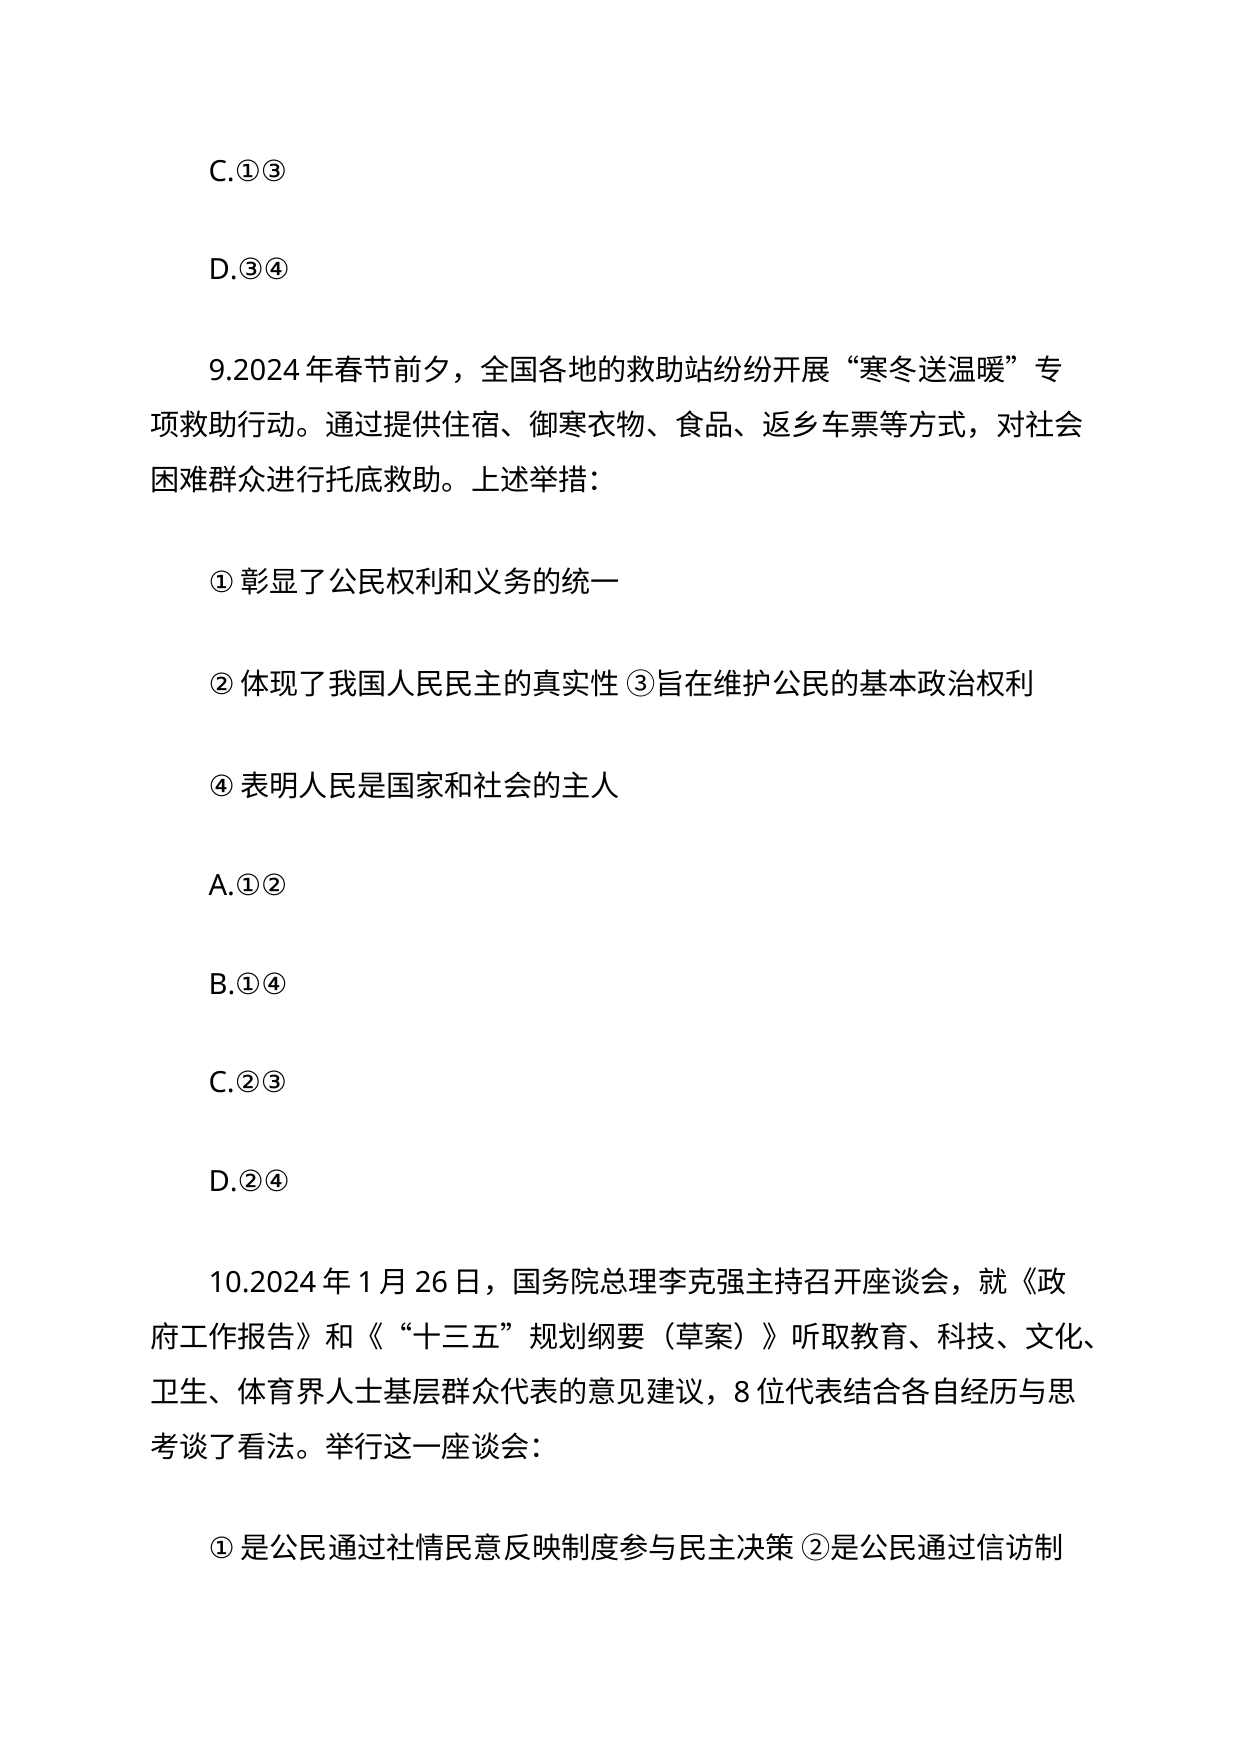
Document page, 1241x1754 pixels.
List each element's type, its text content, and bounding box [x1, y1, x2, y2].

text ④表明人民是国家和社会的主人 [150, 762, 1090, 805]
text B.①④ [150, 963, 1090, 1003]
text 9.2024年春节前夕，全国各地的救助站纷纷开展“寒冬送温暖”专项救助行动。通过提供住宿、御寒衣物、食品、返乡车票等方式，对社会困难群众进行托底救助。上述举措： [150, 347, 1090, 499]
text C.②③ [150, 1061, 1090, 1101]
text D.③④ [150, 248, 1090, 288]
text ①彰显了公民权利和义务的统一 [150, 558, 1090, 601]
text D.②④ [150, 1160, 1090, 1199]
text 10.2024年1月26日，国务院总理李克强主持召开座谈会，就《政府工作报告》和《“十三五”规划纲要（草案）》听取教育、科技、文化、卫生、体育界人士基层群众代表的意见建议，8位代表结合各自经历与思考谈了看法。举行这一座谈会： [150, 1258, 1090, 1465]
text C.①③ [150, 150, 1090, 190]
text ②体现了我国人民民主的真实性 ③旨在维护公民的基本政治权利 [150, 661, 1090, 703]
text A.①② [150, 864, 1090, 904]
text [150, 1525, 1090, 1567]
